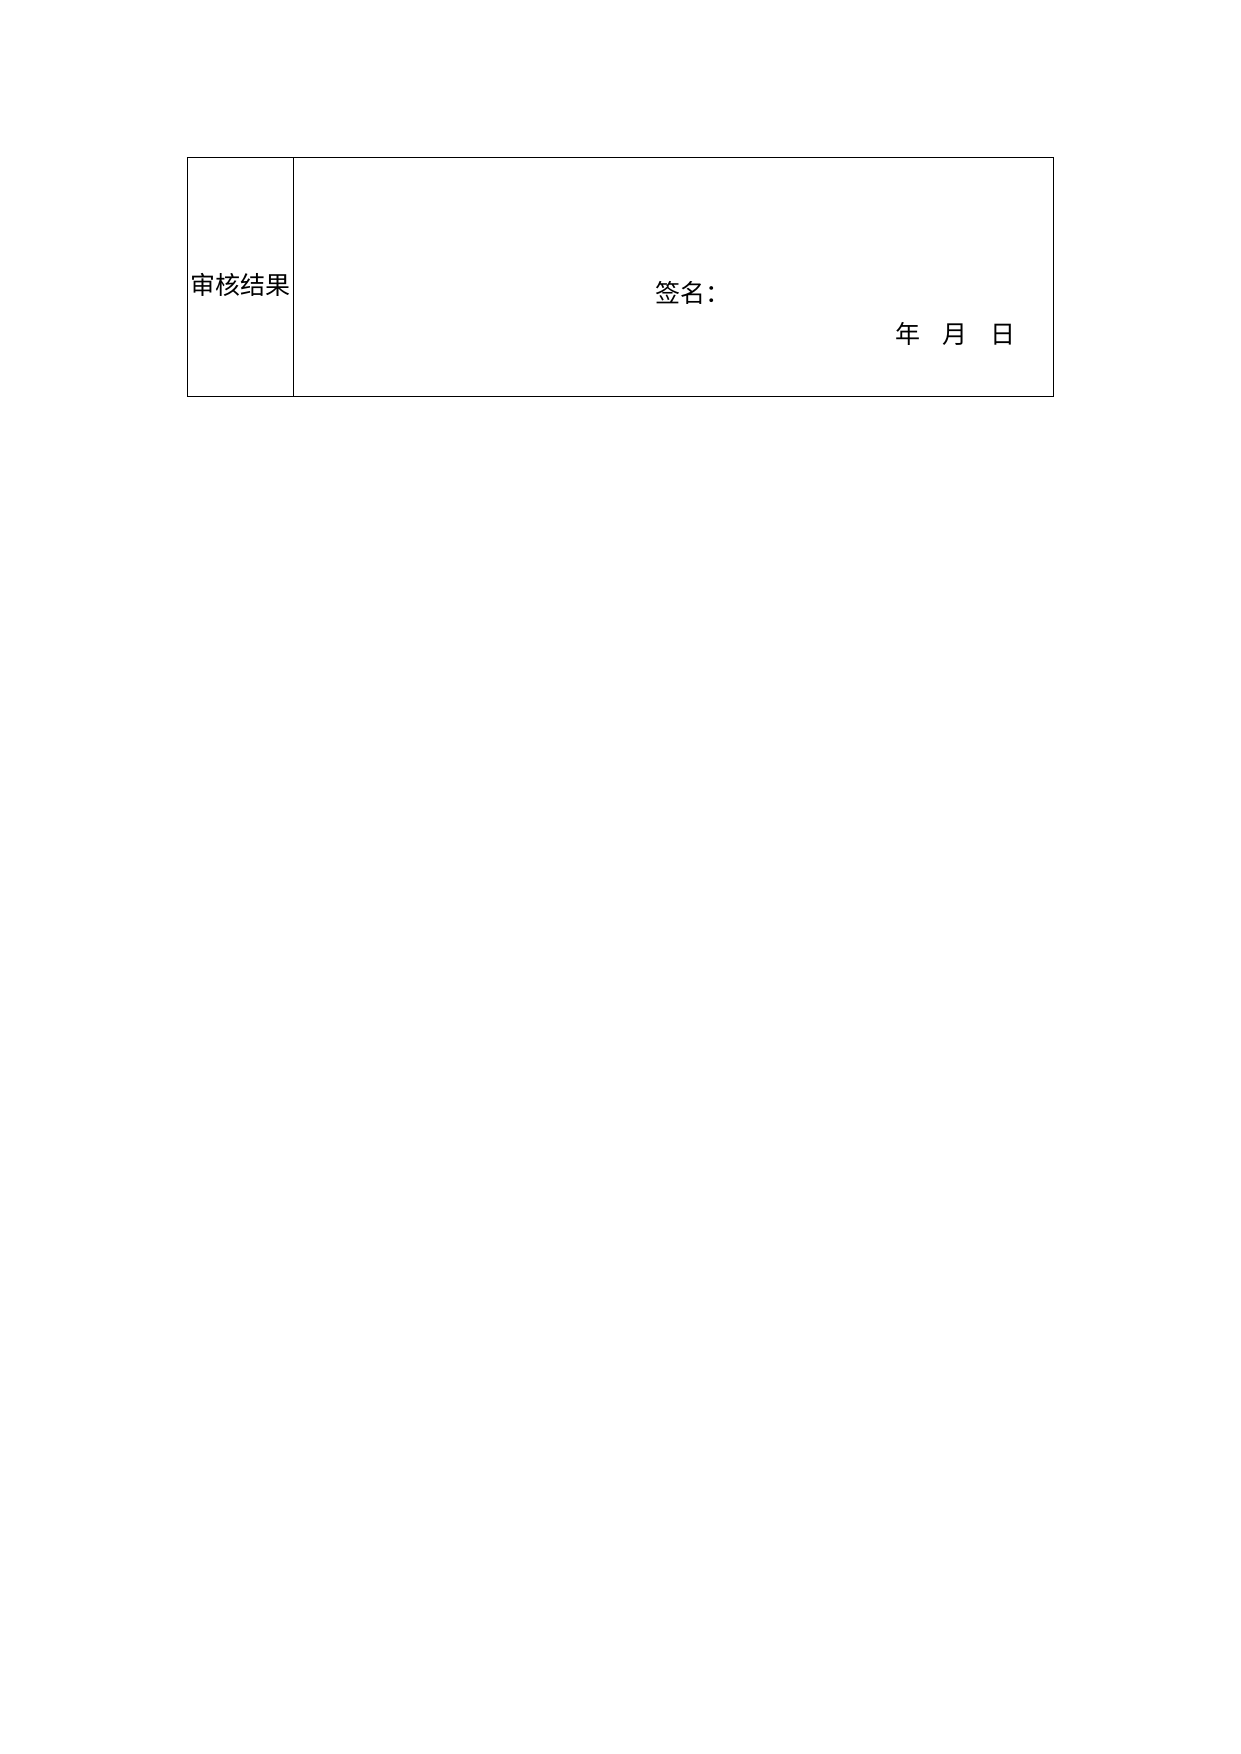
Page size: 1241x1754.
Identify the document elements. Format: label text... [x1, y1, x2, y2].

table_cell 签名： 年 月 日 [294, 158, 1053, 396]
table_cell 审核结果 [188, 158, 293, 396]
